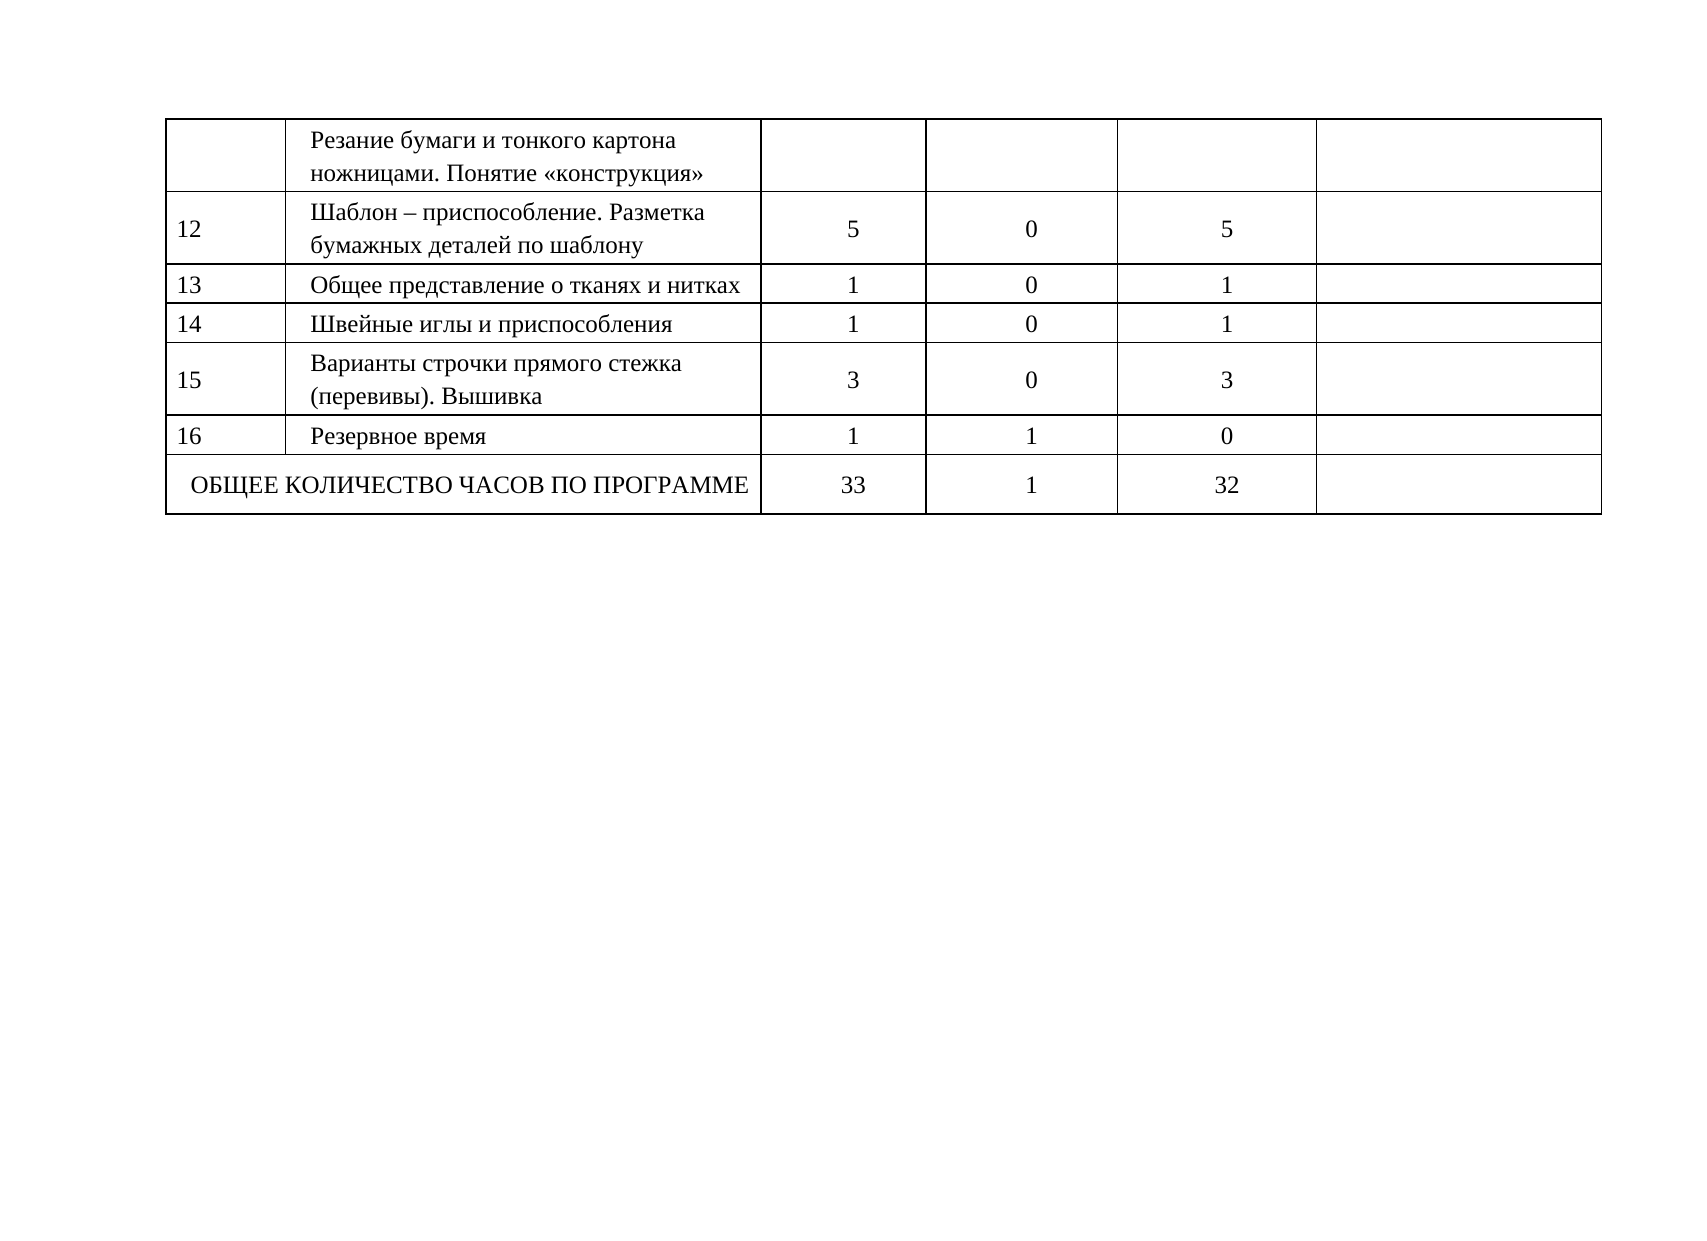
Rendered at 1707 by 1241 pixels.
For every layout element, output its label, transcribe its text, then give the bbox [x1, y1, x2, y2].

table_cell 3 [762, 120, 925, 191]
table_cell ОБЩЕЕ КОЛИЧЕСТВО ЧАСОВ ПО ПРОГРАММЕ [167, 455, 760, 513]
table_cell 0 [927, 304, 1117, 342]
table_cell Общее представление о тканях и нитках [286, 265, 760, 302]
table_cell 1 [762, 304, 925, 342]
table_cell Резервное время [286, 416, 760, 453]
table_cell 0 [927, 192, 1117, 263]
table_cell 0 [1118, 416, 1316, 453]
table_cell 15 [167, 343, 285, 414]
table_cell [1317, 120, 1601, 191]
table_cell 1 [927, 455, 1117, 513]
table_cell 33 [762, 455, 925, 513]
table_cell [1317, 304, 1601, 342]
table_cell 1 [1118, 304, 1316, 342]
table_cell 14 [167, 304, 285, 342]
table_cell Швейные иглы и приспособления [286, 304, 760, 342]
table_cell 16 [167, 416, 285, 453]
table_cell 1 [927, 416, 1117, 453]
table_cell 1 [762, 265, 925, 302]
table_cell 3 [1118, 343, 1316, 414]
table_cell Варианты строчки прямого стежка (перевивы). Вышивка [286, 343, 760, 414]
table_cell 0 [927, 343, 1117, 414]
table_cell [1317, 192, 1601, 263]
table_cell 1 [762, 416, 925, 453]
table_cell 12 [167, 192, 285, 263]
table_cell [1317, 265, 1601, 302]
table_cell [1317, 343, 1601, 414]
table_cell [286, 120, 760, 191]
table_cell [1317, 416, 1601, 453]
table_cell 0 [927, 120, 1117, 191]
table_cell 32 [1118, 455, 1316, 513]
table_cell [1317, 455, 1601, 513]
table_cell 11 [167, 120, 285, 191]
table_cell Шаблон – приспособление. Разметка бумажных деталей по шаблону [286, 192, 760, 263]
table_cell 1 [1118, 265, 1316, 302]
table_cell 5 [1118, 192, 1316, 263]
table_cell 3 [1118, 120, 1316, 191]
table_cell 5 [762, 192, 925, 263]
table_cell 13 [167, 265, 285, 302]
table_cell 0 [927, 265, 1117, 302]
table_cell 3 [762, 343, 925, 414]
